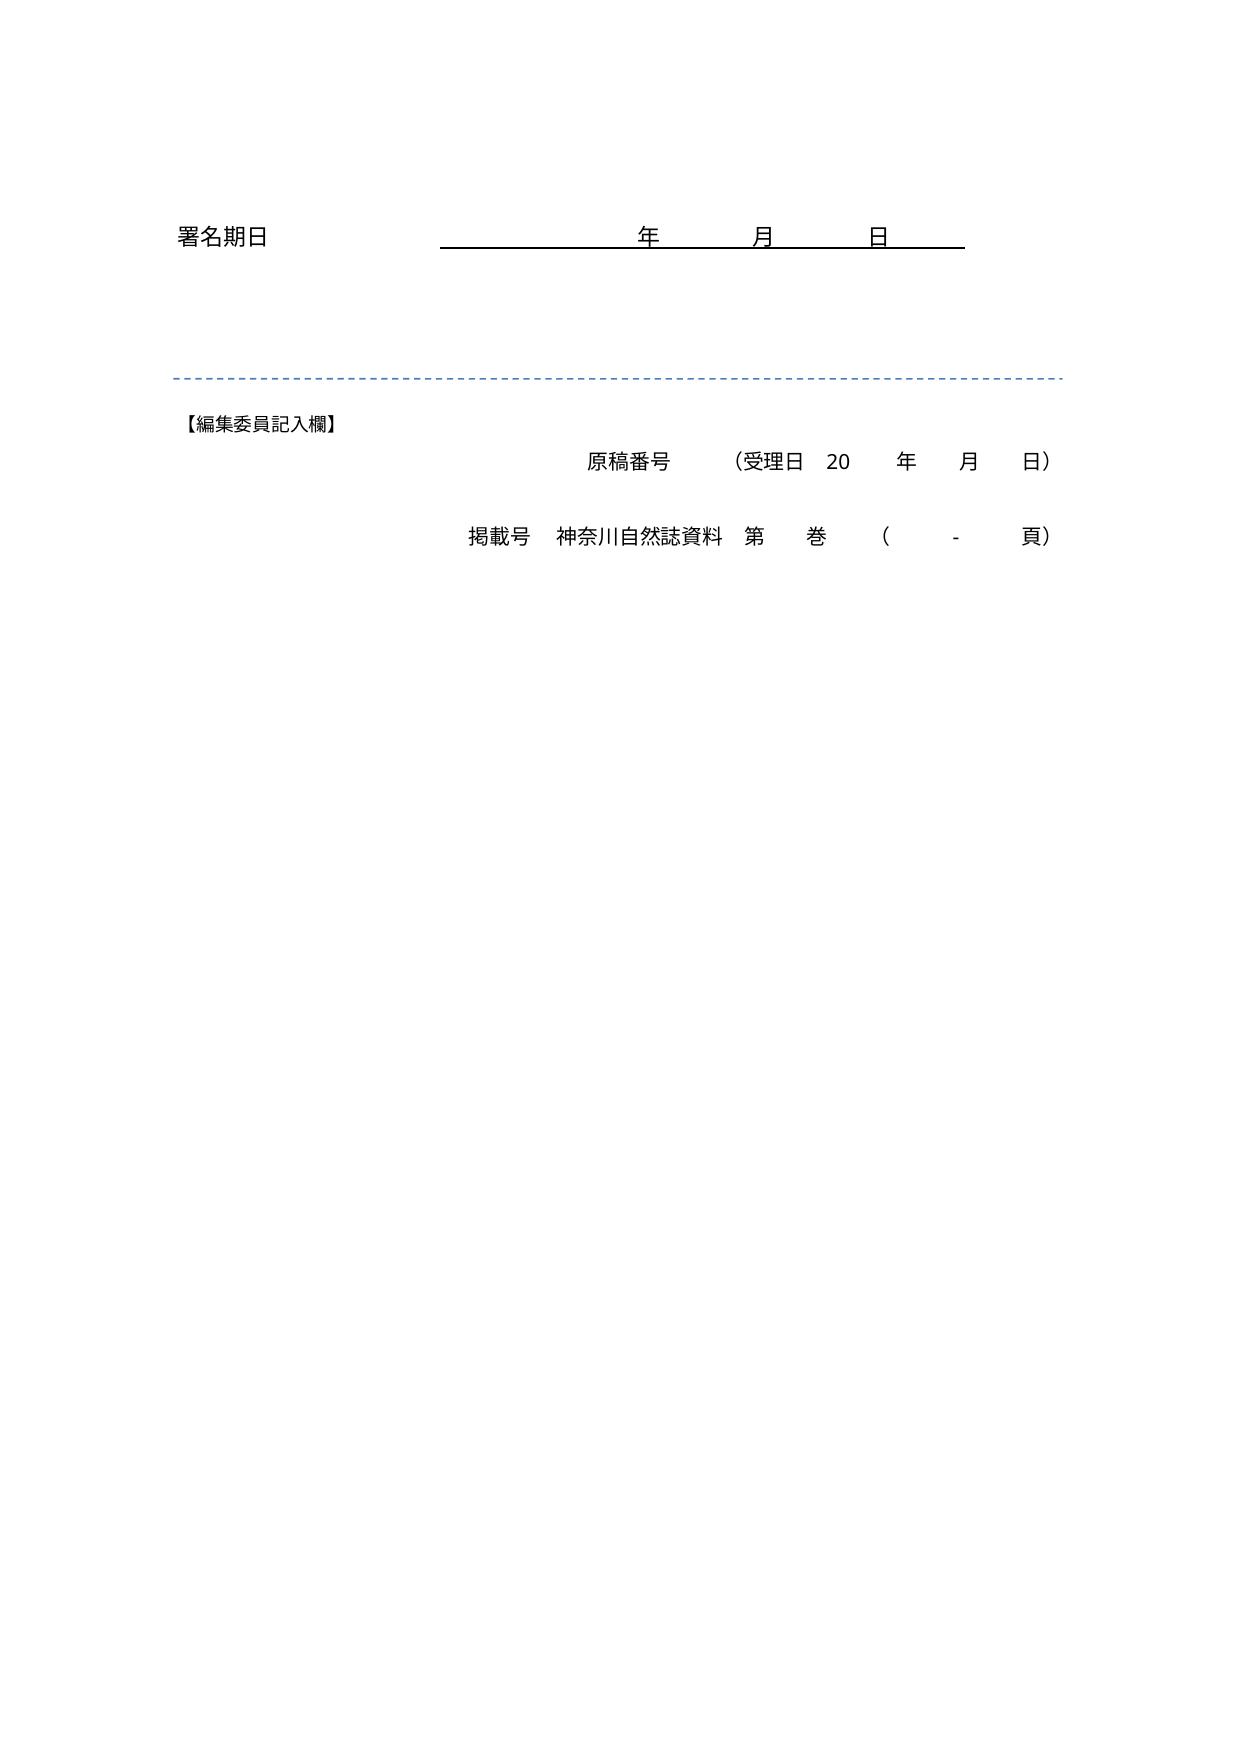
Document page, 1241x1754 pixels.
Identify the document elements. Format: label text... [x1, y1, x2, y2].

text 署名期日 年 月 日 [177, 217, 1063, 254]
text 【編集委員記入欄】 [177, 404, 1063, 442]
text 原稿番号 （受理日 20 年 月 日） [177, 442, 1063, 479]
text 掲載号 神奈川自然誌資料 第 巻 （ - 頁） [177, 517, 1063, 554]
